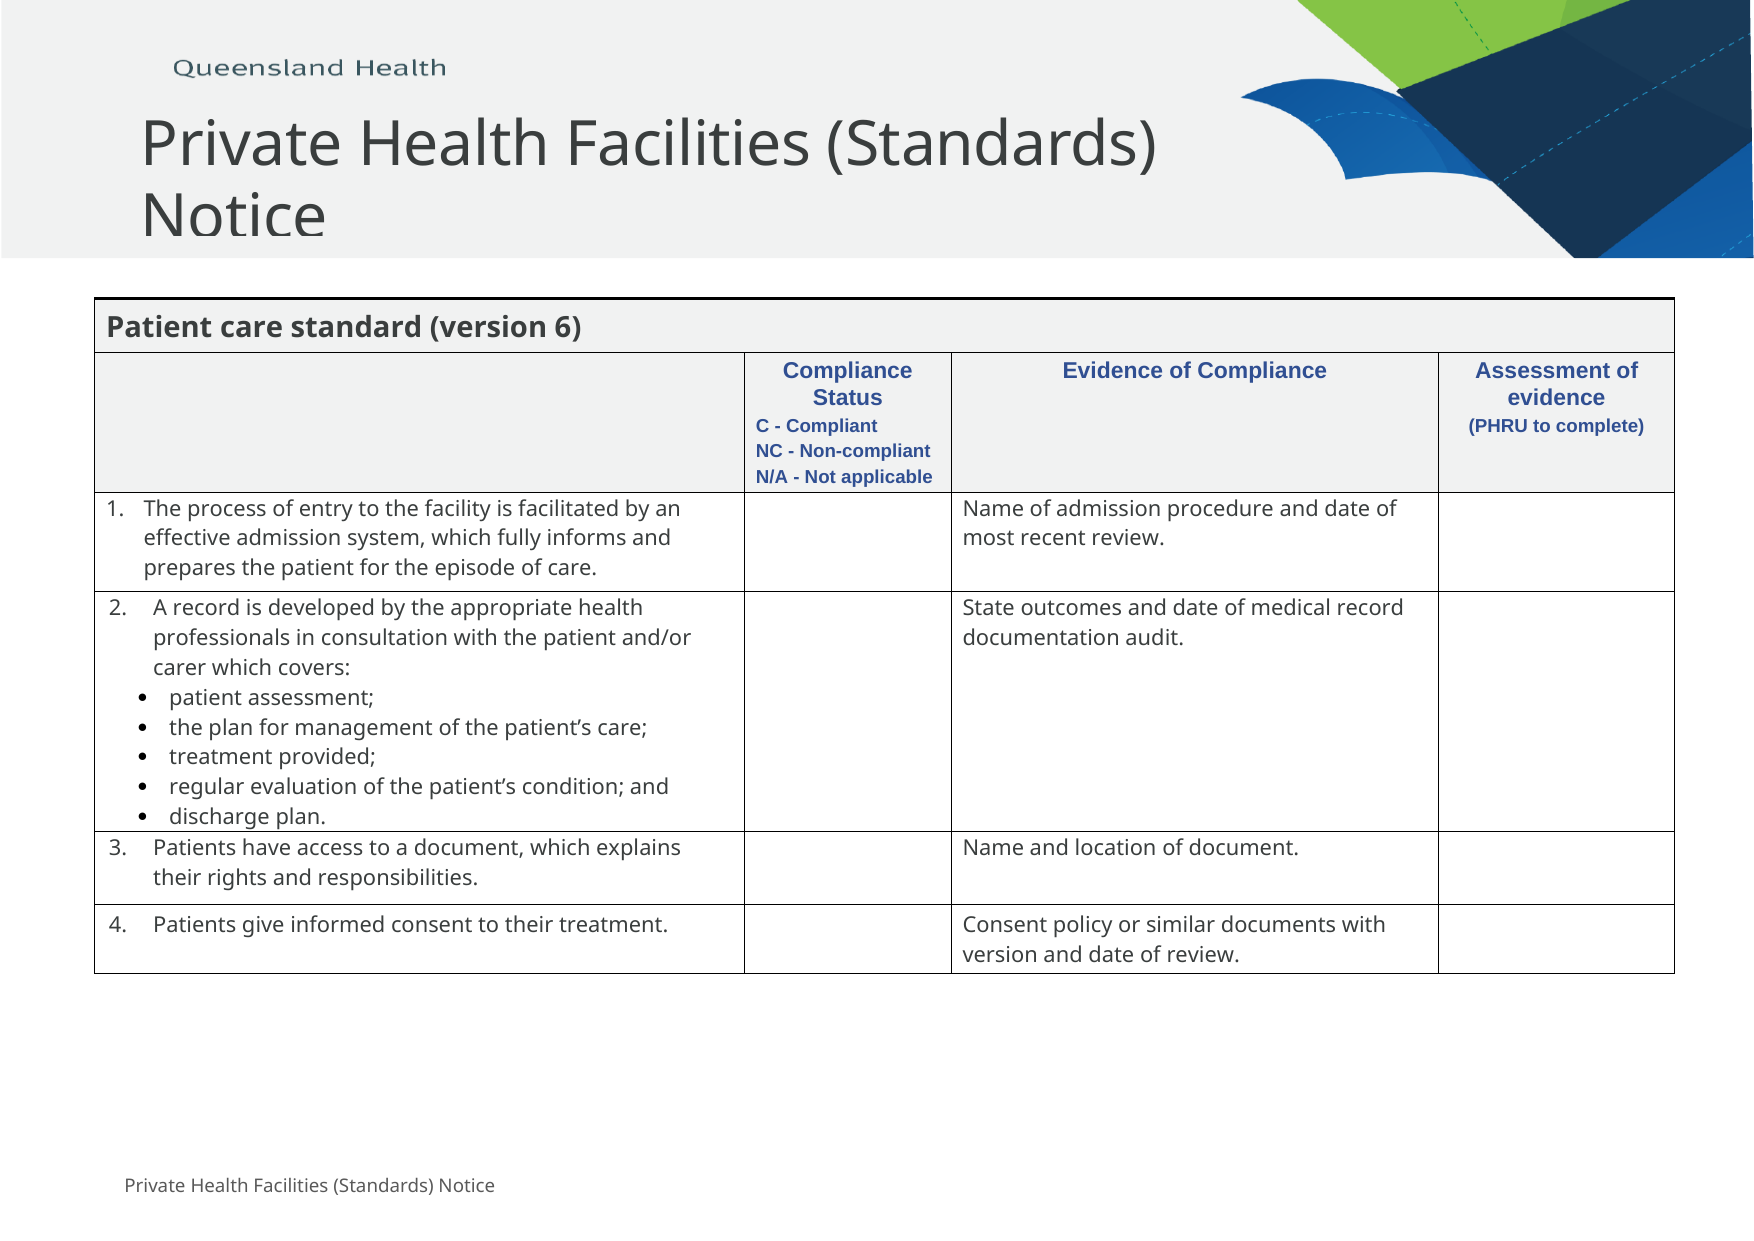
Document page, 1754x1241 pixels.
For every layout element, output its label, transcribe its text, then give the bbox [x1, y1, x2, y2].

table_cell Assessment of evidence (PHRU to complete) [1439, 353, 1674, 492]
table_cell Compliance Status C - Compliant NC - Non-compliant N/A - Not applicable [745, 353, 951, 492]
table_cell Evidence of Compliance [952, 353, 1438, 492]
table_cell State outcomes and date of medical record documentation audit. [952, 592, 1438, 831]
table_cell [745, 493, 951, 591]
table_cell The process of entry to the facility is facilitated by an effective admission system, which fully informs and prepares the patient for the episode of care. [95, 493, 744, 591]
table_cell [745, 592, 951, 831]
table_cell [1439, 592, 1674, 831]
table_cell [745, 832, 951, 904]
table_cell Patients give informed consent to their treatment. [95, 905, 744, 973]
table_cell Consent policy or similar documents with version and date of review. [952, 905, 1438, 973]
table_cell [1439, 493, 1674, 591]
picture [0, 0, 1754, 259]
table_cell A record is developed by the appropriate health professionals in consultation with the patient and/or carer which covers: patient assessment; the plan for management of the patient’s care; treatment provided; regular evaluation of the patient’s condition; and discharge plan. [95, 592, 744, 831]
table_cell [1439, 905, 1674, 973]
table_cell Name of admission procedure and date of most recent review. [952, 493, 1438, 591]
table_cell [95, 353, 744, 492]
table_header Patient care standard (version 6) [95, 300, 1674, 352]
table_cell Name and location of document. [952, 832, 1438, 904]
table_cell [1439, 832, 1674, 904]
table_cell [745, 905, 951, 973]
table_cell Patients have access to a document, which explains their rights and responsibilities. [95, 832, 744, 904]
